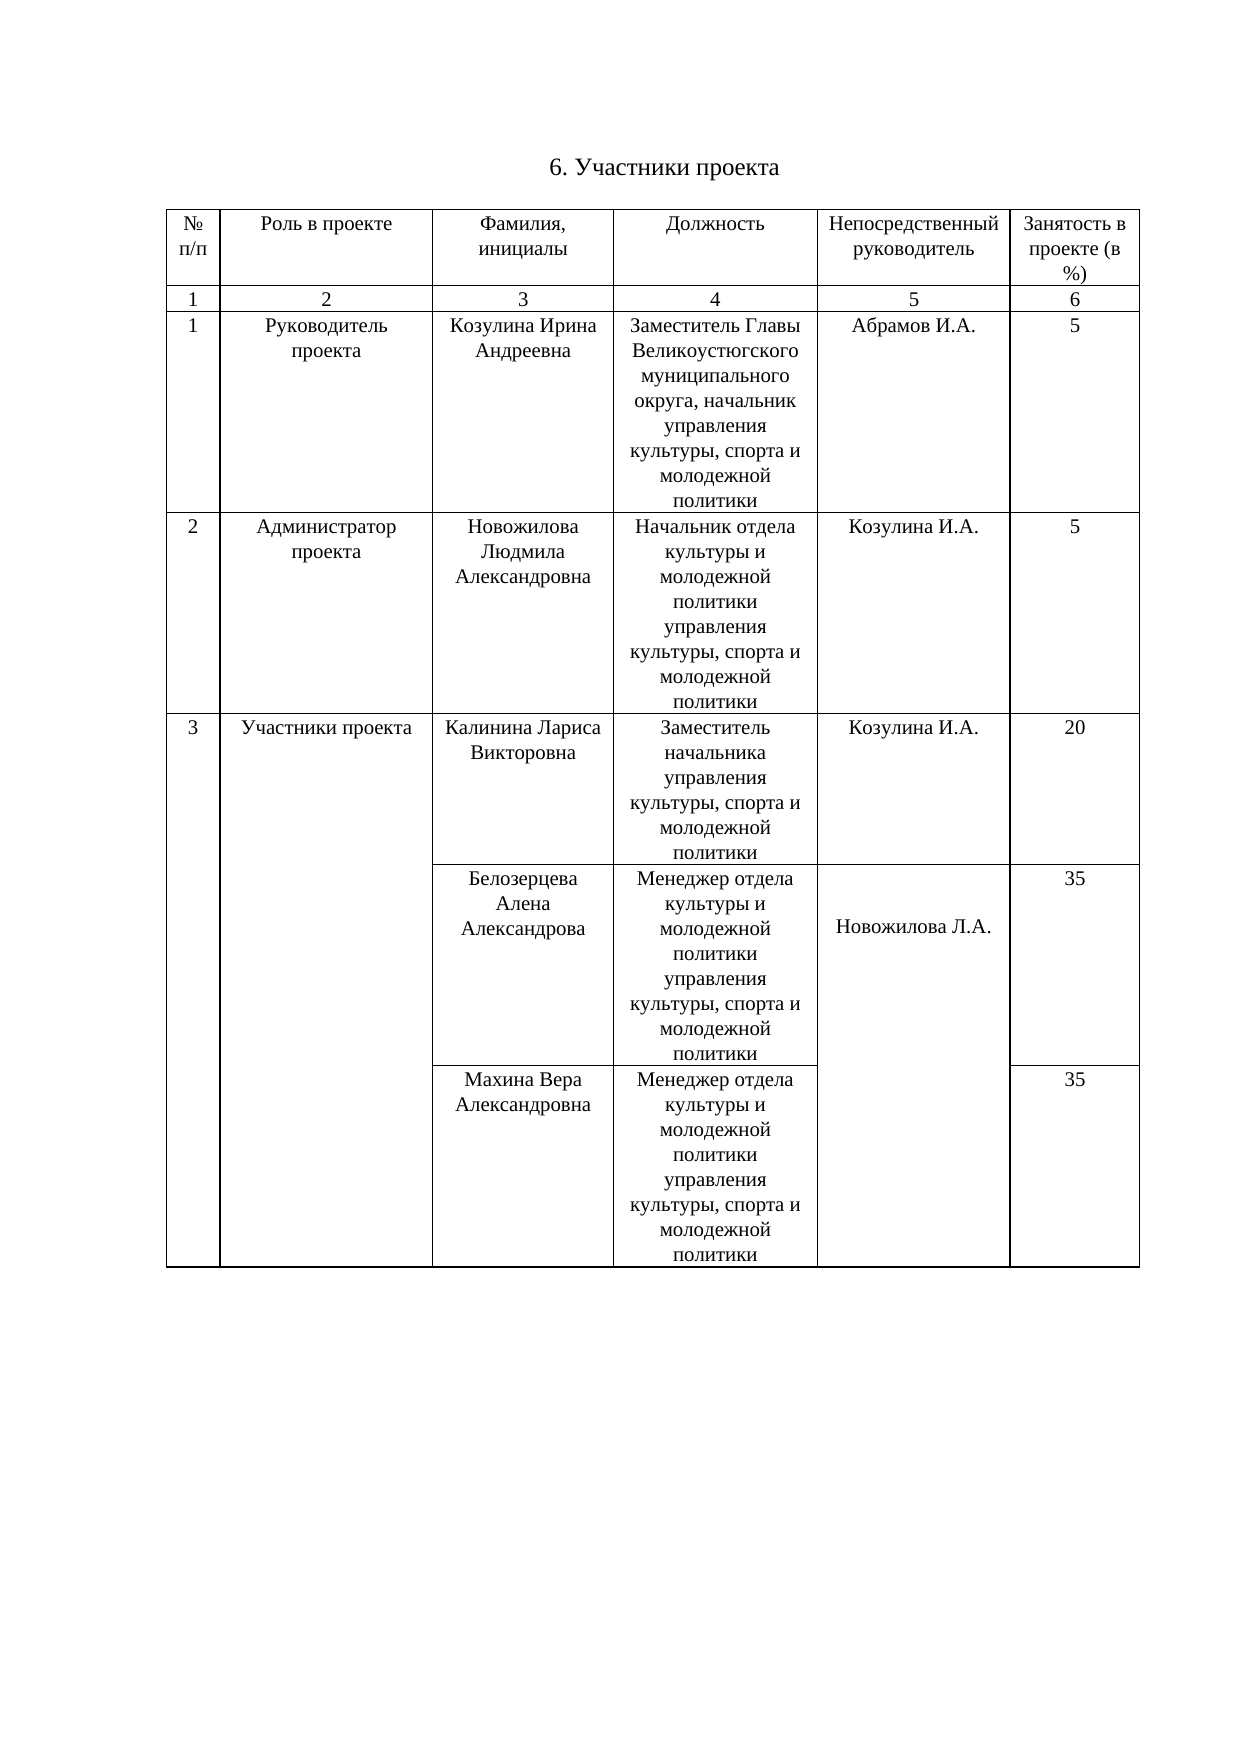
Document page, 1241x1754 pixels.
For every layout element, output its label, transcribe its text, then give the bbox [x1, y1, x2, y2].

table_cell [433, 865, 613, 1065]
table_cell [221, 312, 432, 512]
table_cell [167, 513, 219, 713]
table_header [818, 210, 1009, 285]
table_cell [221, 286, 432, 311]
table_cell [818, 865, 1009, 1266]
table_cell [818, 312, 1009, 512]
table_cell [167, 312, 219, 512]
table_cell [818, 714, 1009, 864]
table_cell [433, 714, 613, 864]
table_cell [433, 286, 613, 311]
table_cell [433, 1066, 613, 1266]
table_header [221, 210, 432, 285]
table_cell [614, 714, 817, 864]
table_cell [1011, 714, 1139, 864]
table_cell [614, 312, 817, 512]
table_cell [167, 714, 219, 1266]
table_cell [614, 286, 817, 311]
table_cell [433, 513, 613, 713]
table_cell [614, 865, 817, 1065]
text 6. Участники проекта [177, 152, 1152, 180]
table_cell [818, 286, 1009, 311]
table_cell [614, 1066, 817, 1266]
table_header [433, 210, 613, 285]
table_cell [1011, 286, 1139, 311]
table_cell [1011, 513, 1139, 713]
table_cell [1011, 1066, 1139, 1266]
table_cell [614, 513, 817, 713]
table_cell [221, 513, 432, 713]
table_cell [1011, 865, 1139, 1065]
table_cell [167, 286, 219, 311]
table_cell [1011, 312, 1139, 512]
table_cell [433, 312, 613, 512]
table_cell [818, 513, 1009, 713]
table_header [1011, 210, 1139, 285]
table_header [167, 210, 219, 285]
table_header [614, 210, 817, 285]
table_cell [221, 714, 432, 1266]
